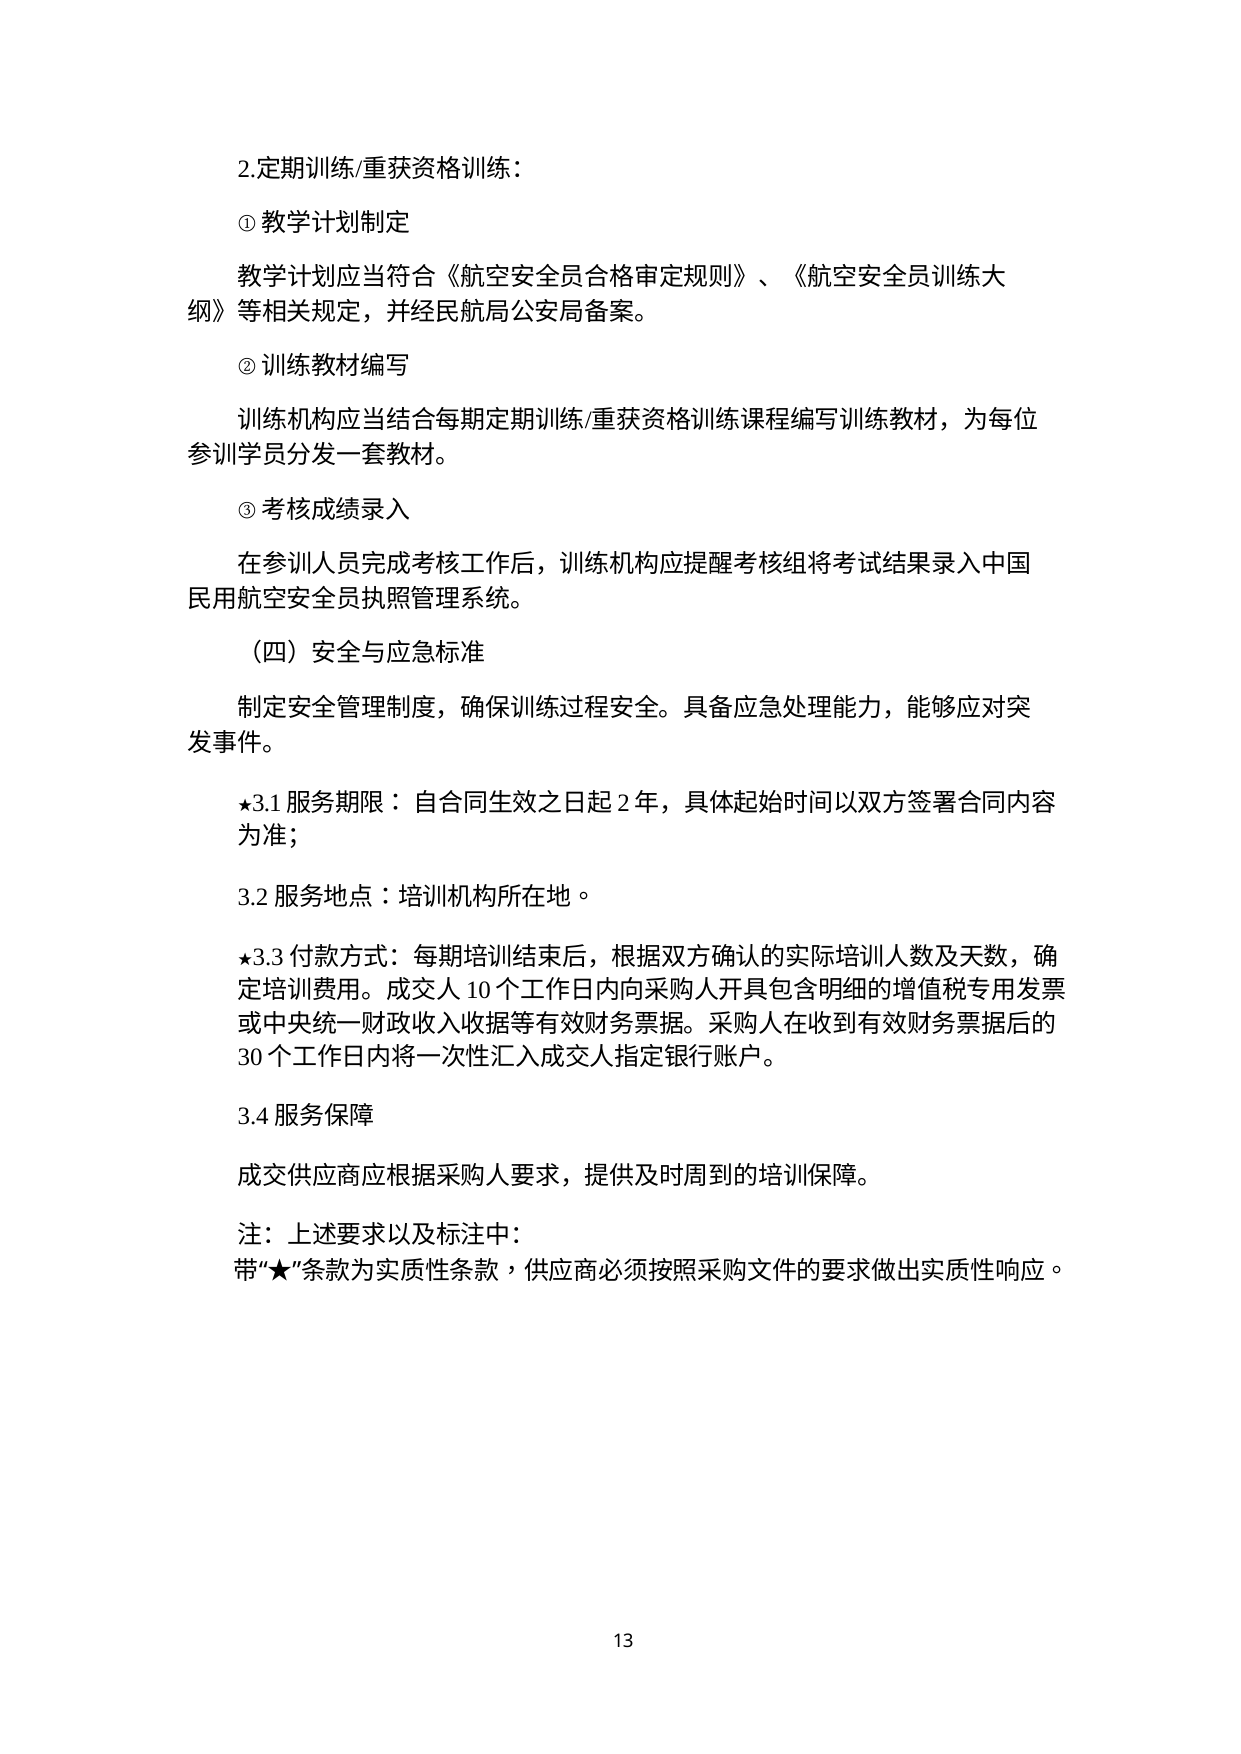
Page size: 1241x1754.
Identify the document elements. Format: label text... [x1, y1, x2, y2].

text 制定安全管理制度，确保训练过程安全。具备应急处理能力，能够应对突发事件。 [187, 688, 1048, 758]
text ②训练教材编写 [187, 347, 1048, 382]
text ★3.1服务期限： 自合同生效之日起2年，具体起始时间以双方签署合同内容为准； [237, 784, 1069, 852]
text 教学计划应当符合《航空安全员合格审定规则》、《航空安全员训练大纲》等相关规定，并经民航局公安局备案。 [187, 257, 1048, 328]
text 注：上述要求以及标注中： [237, 1217, 1069, 1251]
text （四）安全与应急标准 [187, 634, 1048, 669]
text 成交供应商应根据采购人要求，提供及时周到的培训保障。 [237, 1157, 1069, 1191]
text 带“★”条款为实质性条款，供应商必须按照采购文件的要求做出实质性响应。 [186, 1255, 1069, 1286]
text 2.定期训练/重获资格训练： [187, 149, 1048, 184]
text ③考核成绩录入 [187, 490, 1048, 525]
text ①教学计划制定 [187, 203, 1048, 238]
text ★3.3 付款方式：每期培训结束后，根据双方确认的实际培训人数及天数，确定培训费用。成交人10个工作日内向采购人开具包含明细的增值税专用发票或中央统一财政收入收据等有效财务票据。采购人在收到有效财务票据后的30个工作日内将一次性汇入成交人指定银行账户。 [237, 938, 1069, 1073]
text 3.2 服务地点：培训机构所在地。 [237, 878, 1069, 912]
text 在参训人员完成考核工作后，训练机构应提醒考核组将考试结果录入中国民用航空安全员执照管理系统。 [187, 544, 1048, 615]
text 3.4 服务保障 [237, 1099, 1069, 1131]
text 训练机构应当结合每期定期训练/重获资格训练课程编写训练教材，为每位参训学员分发一套教材。 [187, 401, 1048, 471]
